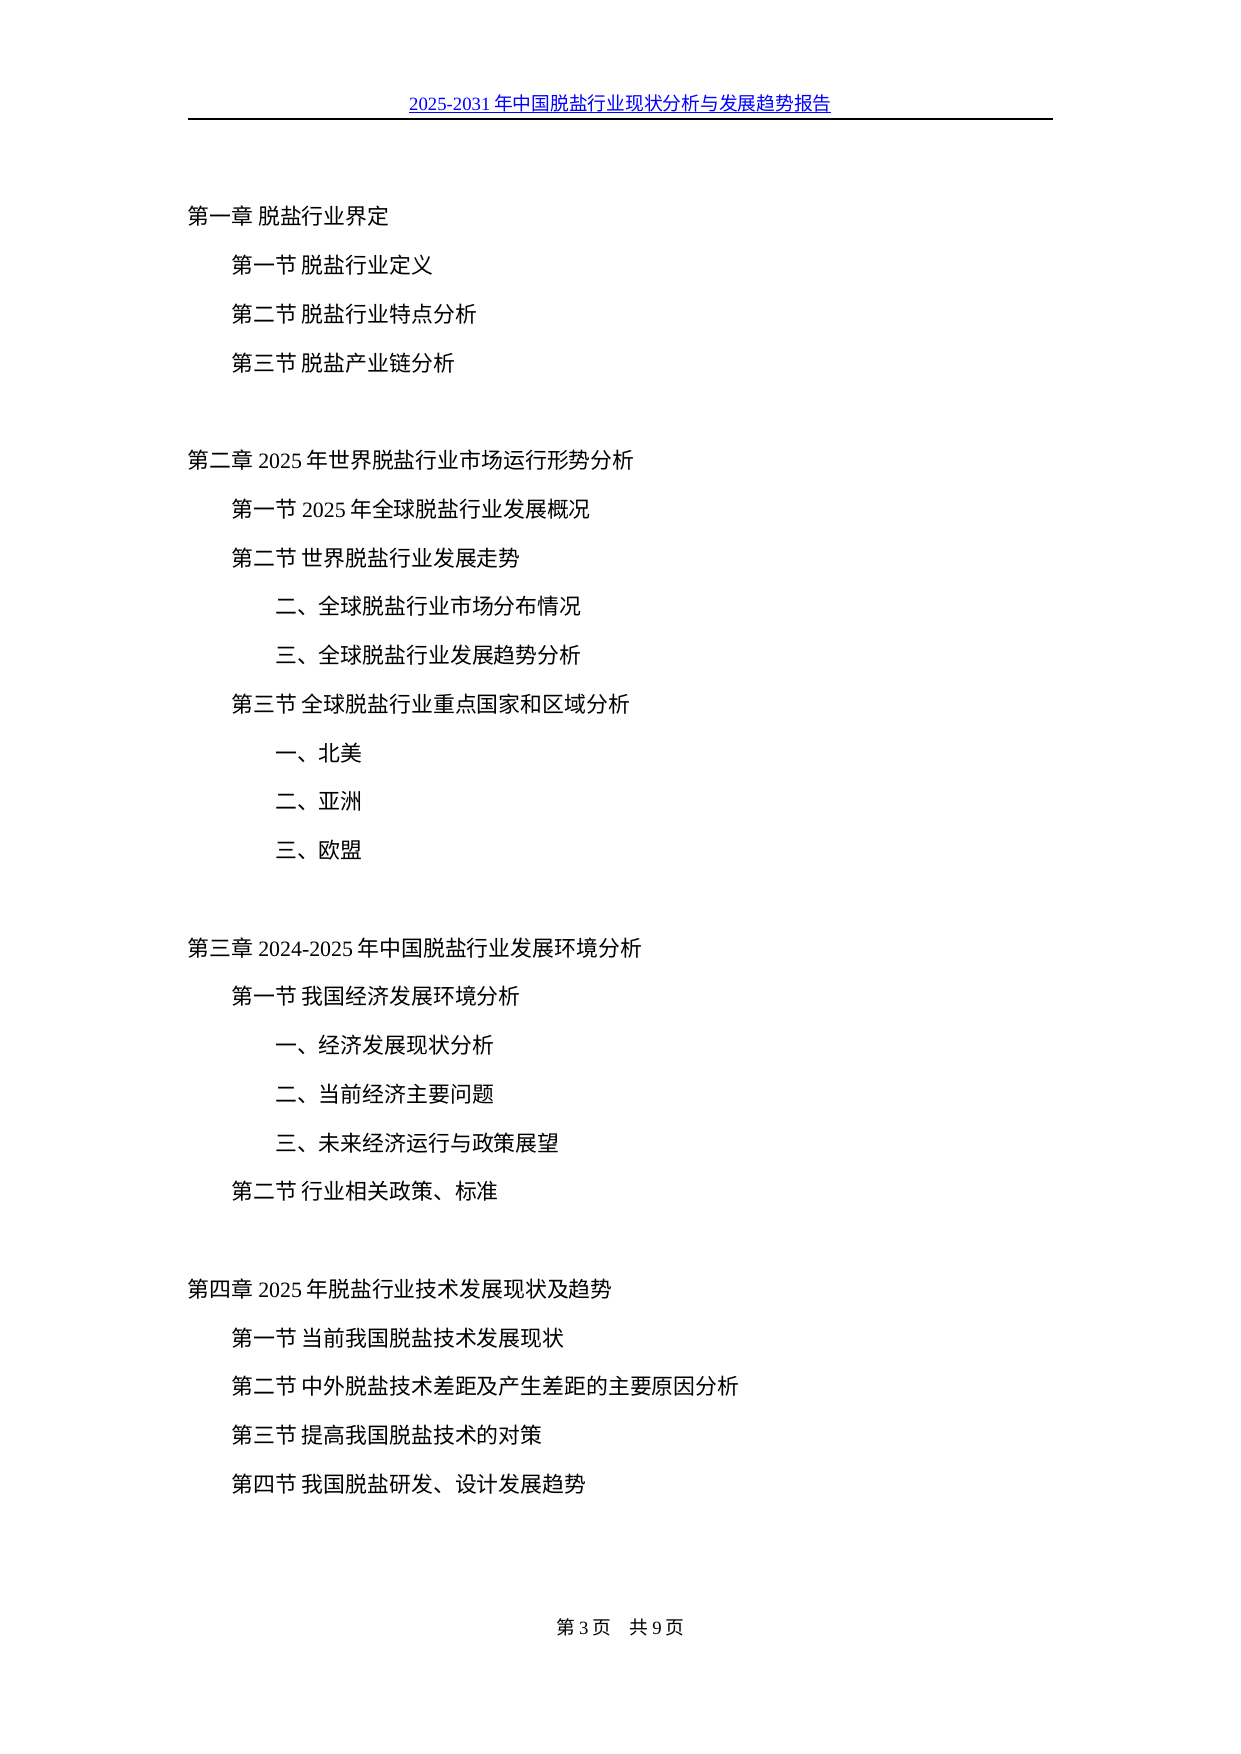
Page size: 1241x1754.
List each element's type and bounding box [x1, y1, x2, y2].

text [187, 150, 1053, 1499]
